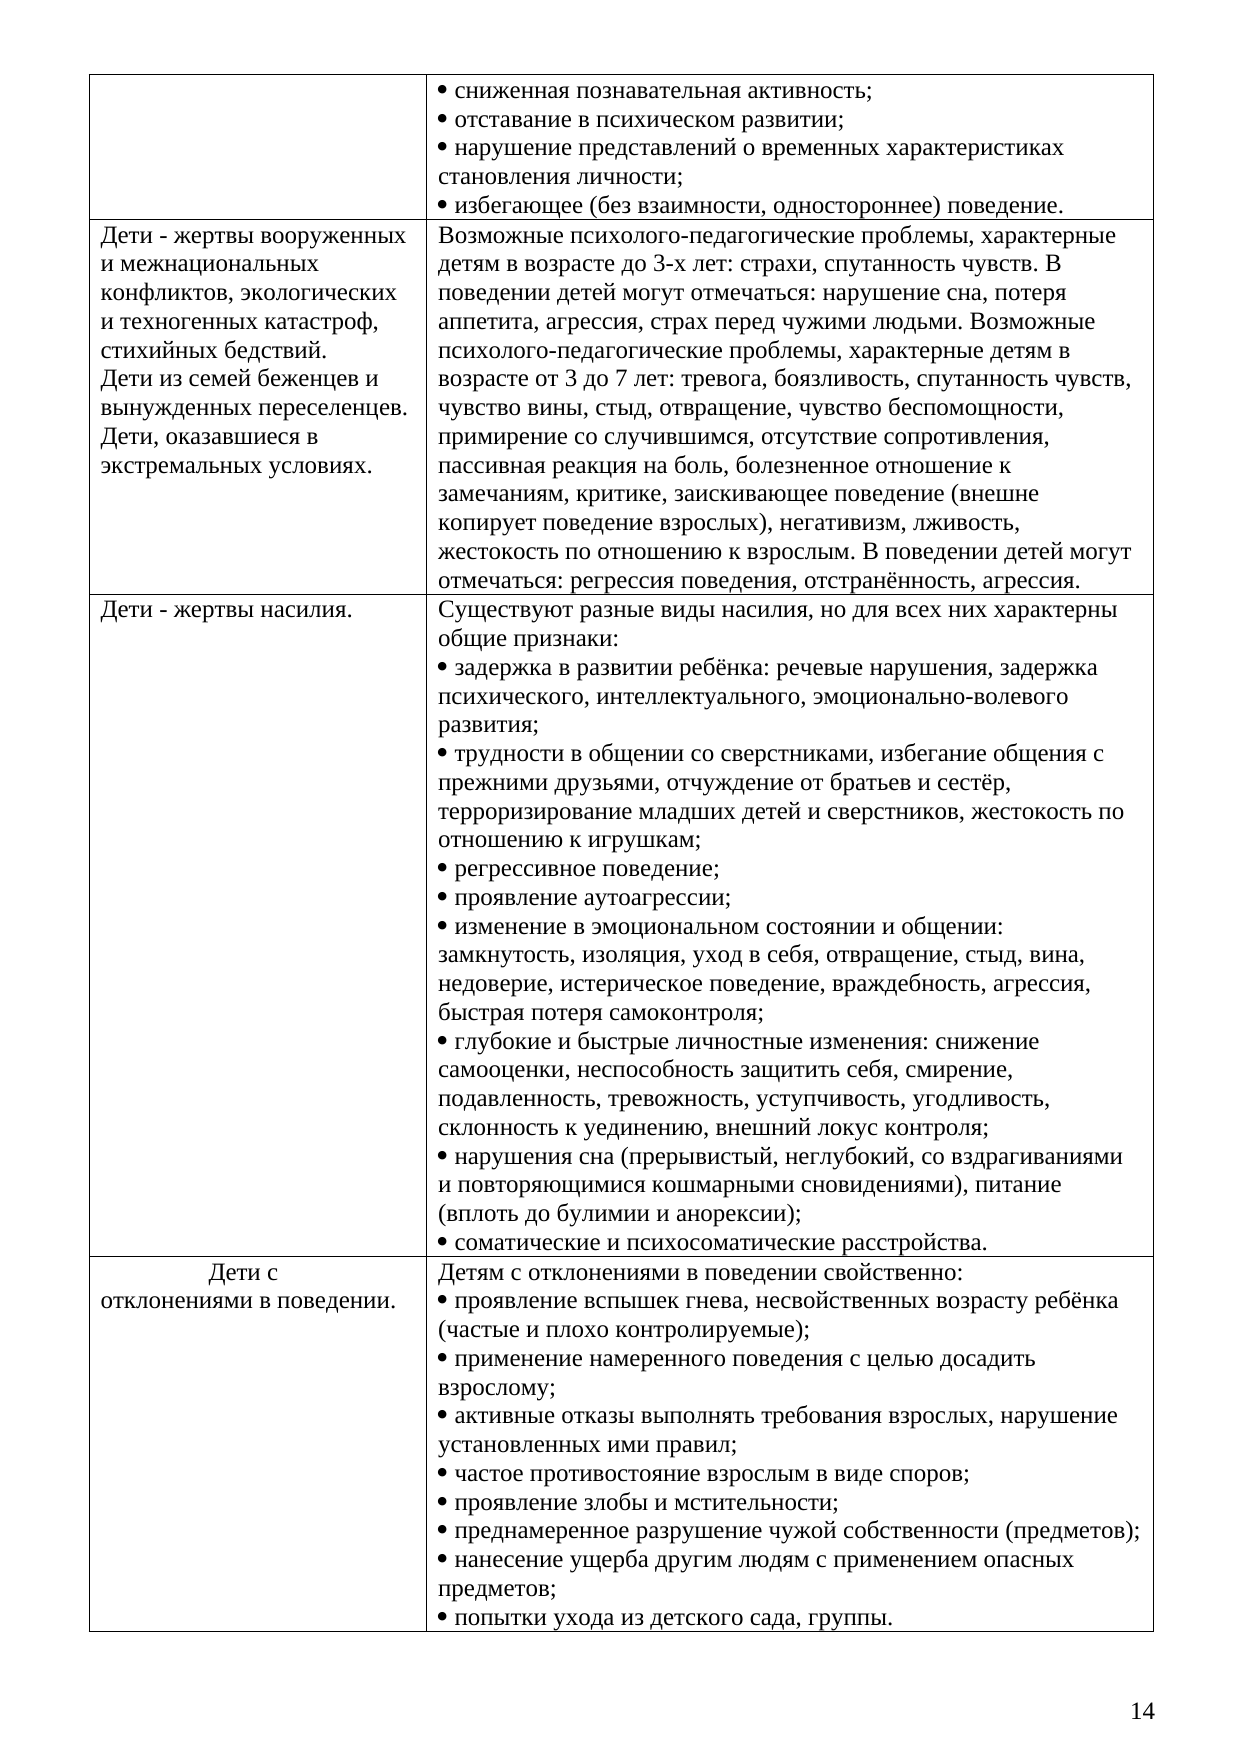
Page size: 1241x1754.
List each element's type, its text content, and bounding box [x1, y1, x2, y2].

table_cell Детям с отклонениями в поведении свойственно: проявление вспышек гнева, несвойственных возрасту ребёнка (частые и плохо контролируемые); применение намеренного поведения с целью досадить взрослому; активные отказы выполнять требования взрослых, нарушение установленных ими правил; частое противостояние взрослым в виде споров; проявление злобы и мстительности; преднамеренное разрушение чужой собственности (предметов); нанесение ущерба другим людям с применением опасных предметов; попытки ухода из детского сада, группы. [427, 1257, 1153, 1631]
table_cell Существуют разные виды насилия, но для всех них характерны общие признаки: задержка в развитии ребёнка: речевые нарушения, задержка психического, интеллектуального, эмоционально-волевого развития; трудности в общении со сверстниками, избегание общения с прежними друзьями, отчуждение от братьев и сестёр, терроризирование младших детей и сверстников, жестокость по отношению к игрушкам; регрессивное поведение; проявление аутоагрессии; изменение в эмоциональном состоянии и общении: замкнутость, изоляция, уход в себя, отвращение, стыд, вина, недоверие, истерическое поведение, враждебность, агрессия, быстрая потеря самоконтроля; глубокие и быстрые личностные изменения: снижение самооценки, неспособность защитить себя, смирение, подавленность, тревожность, уступчивость, угодливость, склонность к уединению, внешний локус контроля; нарушения сна (прерывистый, неглубокий, со вздрагиваниями и повторяющимися кошмарными сновидениями), питание (вплоть до булимии и анорексии); соматические и психосоматические расстройства. [427, 595, 1153, 1256]
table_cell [427, 75, 1153, 219]
table_cell Дети - жертвы вооруженных и межнациональных конфликтов, экологических и техногенных катастроф, стихийных бедствий. Дети из семей беженцев и вынужденных переселенцев. Дети, оказавшиеся в экстремальных условиях. [90, 220, 426, 593]
table_cell Возможные психолого-педагогические проблемы, характерные детям в возрасте до 3-х лет: страхи, спутанность чувств. В поведении детей могут отмечаться: нарушение сна, потеря аппетита, агрессия, страх перед чужими людьми. Возможные психолого-педагогические проблемы, характерные детям в возрасте от 3 до 7 лет: тревога, боязливость, спутанность чувств, чувство вины, стыд, отвращение, чувство беспомощности, примирение со случившимся, отсутствие сопротивления, пассивная реакция на боль, болезненное отношение к замечаниям, критике, заискивающее поведение (внешне копирует поведение взрослых), негативизм, лживость, жестокость по отношению к взрослым. В поведении детей могут отмечаться: регрессия поведения, отстранённость, агрессия. [427, 220, 1153, 593]
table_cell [90, 75, 426, 219]
table_cell Дети - жертвы насилия. [90, 595, 426, 1256]
table_cell Дети с отклонениями в поведении. [90, 1257, 426, 1631]
